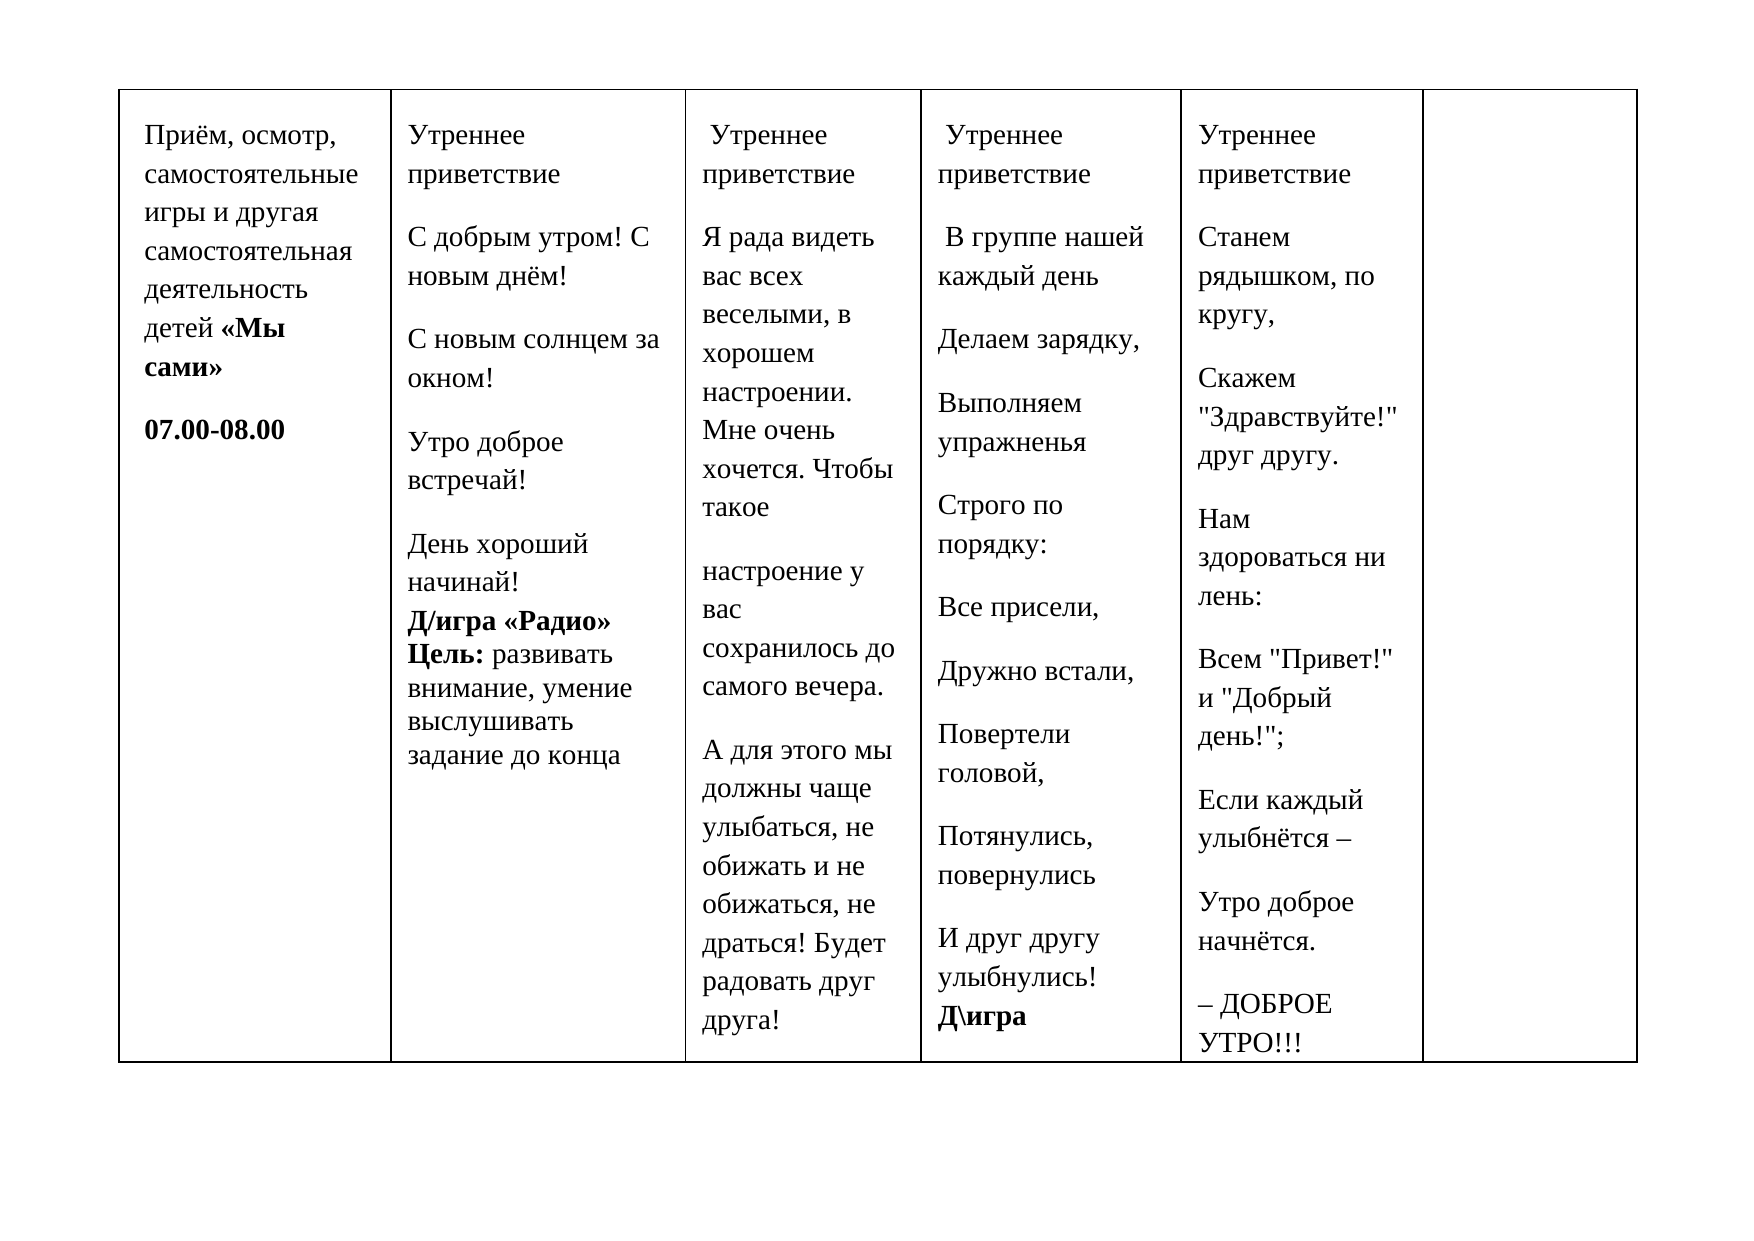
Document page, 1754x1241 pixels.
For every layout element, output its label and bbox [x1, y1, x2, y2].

table_cell [1424, 90, 1636, 1061]
table_cell [922, 90, 1180, 1061]
table_cell [1182, 90, 1422, 1061]
table_cell [392, 90, 685, 1061]
table_cell [120, 90, 390, 1061]
table_cell [686, 90, 920, 1061]
